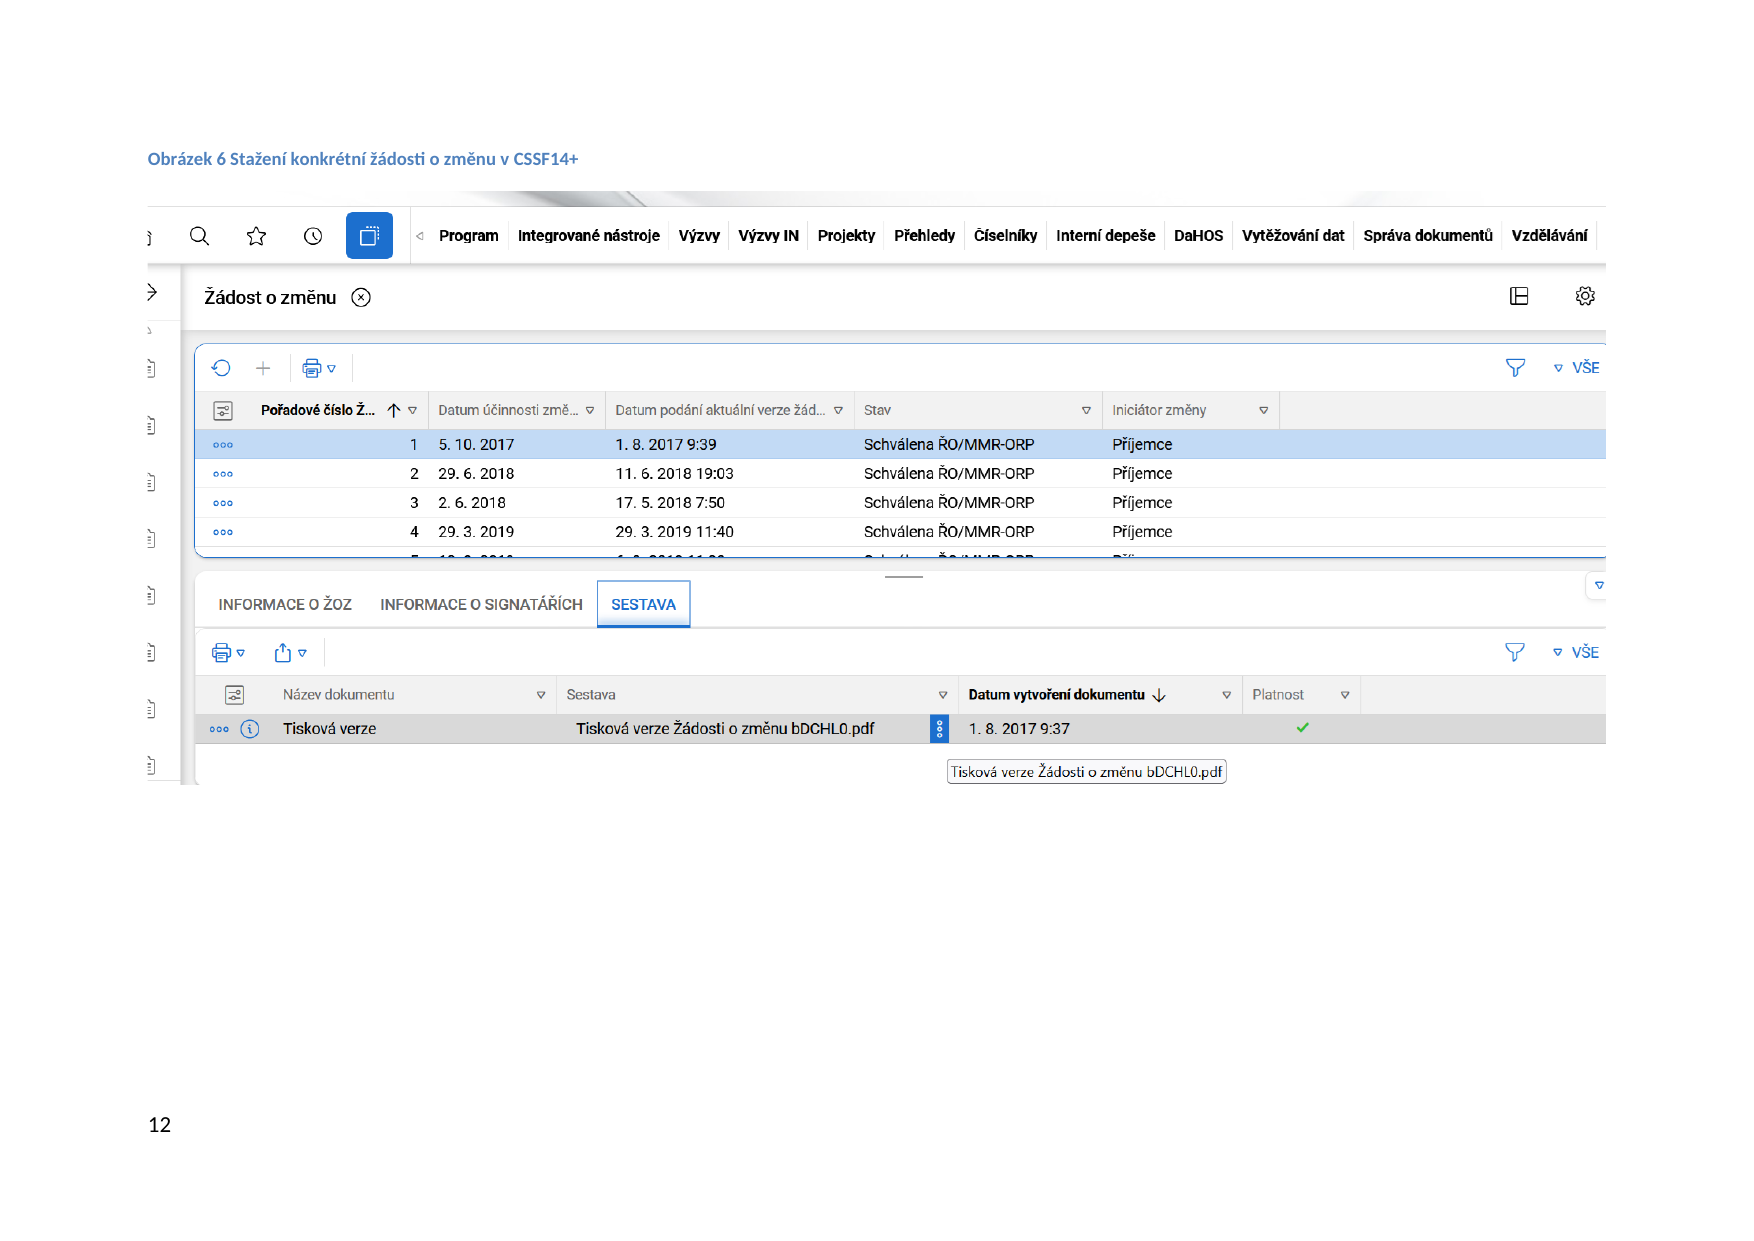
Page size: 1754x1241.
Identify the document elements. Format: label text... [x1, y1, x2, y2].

text Obrázek 6 Stažení konkrétní žádosti o změnu v CSSF14+ [148, 148, 1606, 171]
picture [147, 191, 1606, 785]
